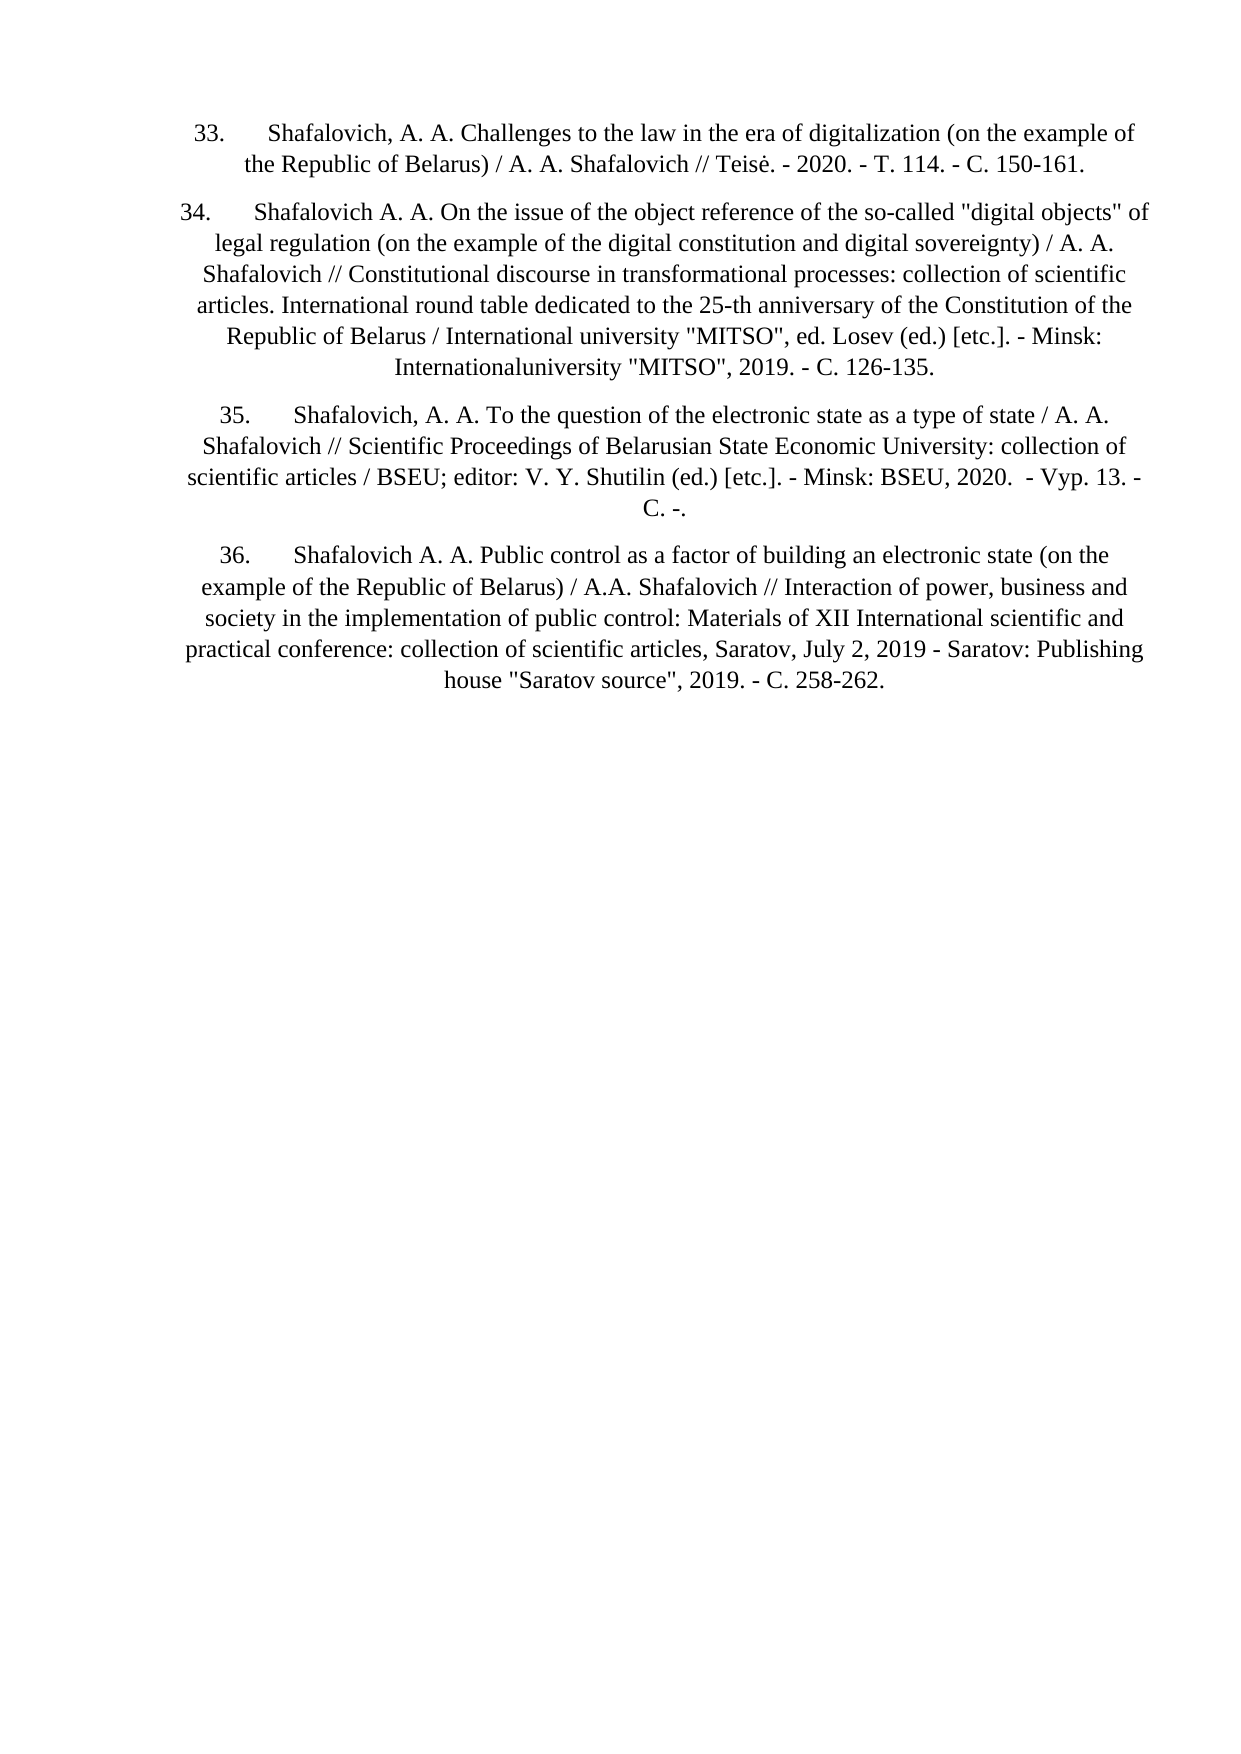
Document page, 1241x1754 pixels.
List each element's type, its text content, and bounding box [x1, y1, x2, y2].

text 33. Shafalovich, A. A. Challenges to the law in the era of digitalization (on the example of the Republic of Belarus) / A. A. Shafalovich // Teisė. - 2020. - Т. 114. - С. 150-161. [177, 118, 1152, 178]
text 35. Shafalovich, A. A. To the question of the electronic state as a type of state / A. A. Shafalovich // Scientific Proceedings of Belarusian State Economic University: collection of scientific articles / BSEU; editor: V. Y. Shutilin (ed.) [etc.]. - Minsk: BSEU, 2020. - Vyp. 13. - С. -. [177, 400, 1152, 522]
text 34. Shafalovich A. A. On the issue of the object reference of the so-called "digital objects" of legal regulation (on the example of the digital constitution and digital sovereignty) / A. A. Shafalovich // Constitutional discourse in transformational processes: collection of scientific articles. International round table dedicated to the 25-th anniversary of the Constitution of the Republic of Belarus / International university "MITSO", ed. Losev (ed.) [etc.]. - Minsk: Internationaluniversity "MITSO", 2019. - С. 126-135. [177, 197, 1152, 381]
text 36. Shafalovich A. A. Public control as a factor of building an electronic state (on the example of the Republic of Belarus) / A.A. Shafalovich // Interaction of power, business and society in the implementation of public control: Materials of XII International scientific and practical conference: collection of scientific articles, Saratov, July 2, 2019 - Saratov: Publishing house "Saratov source", 2019. - С. 258-262. [177, 541, 1152, 693]
